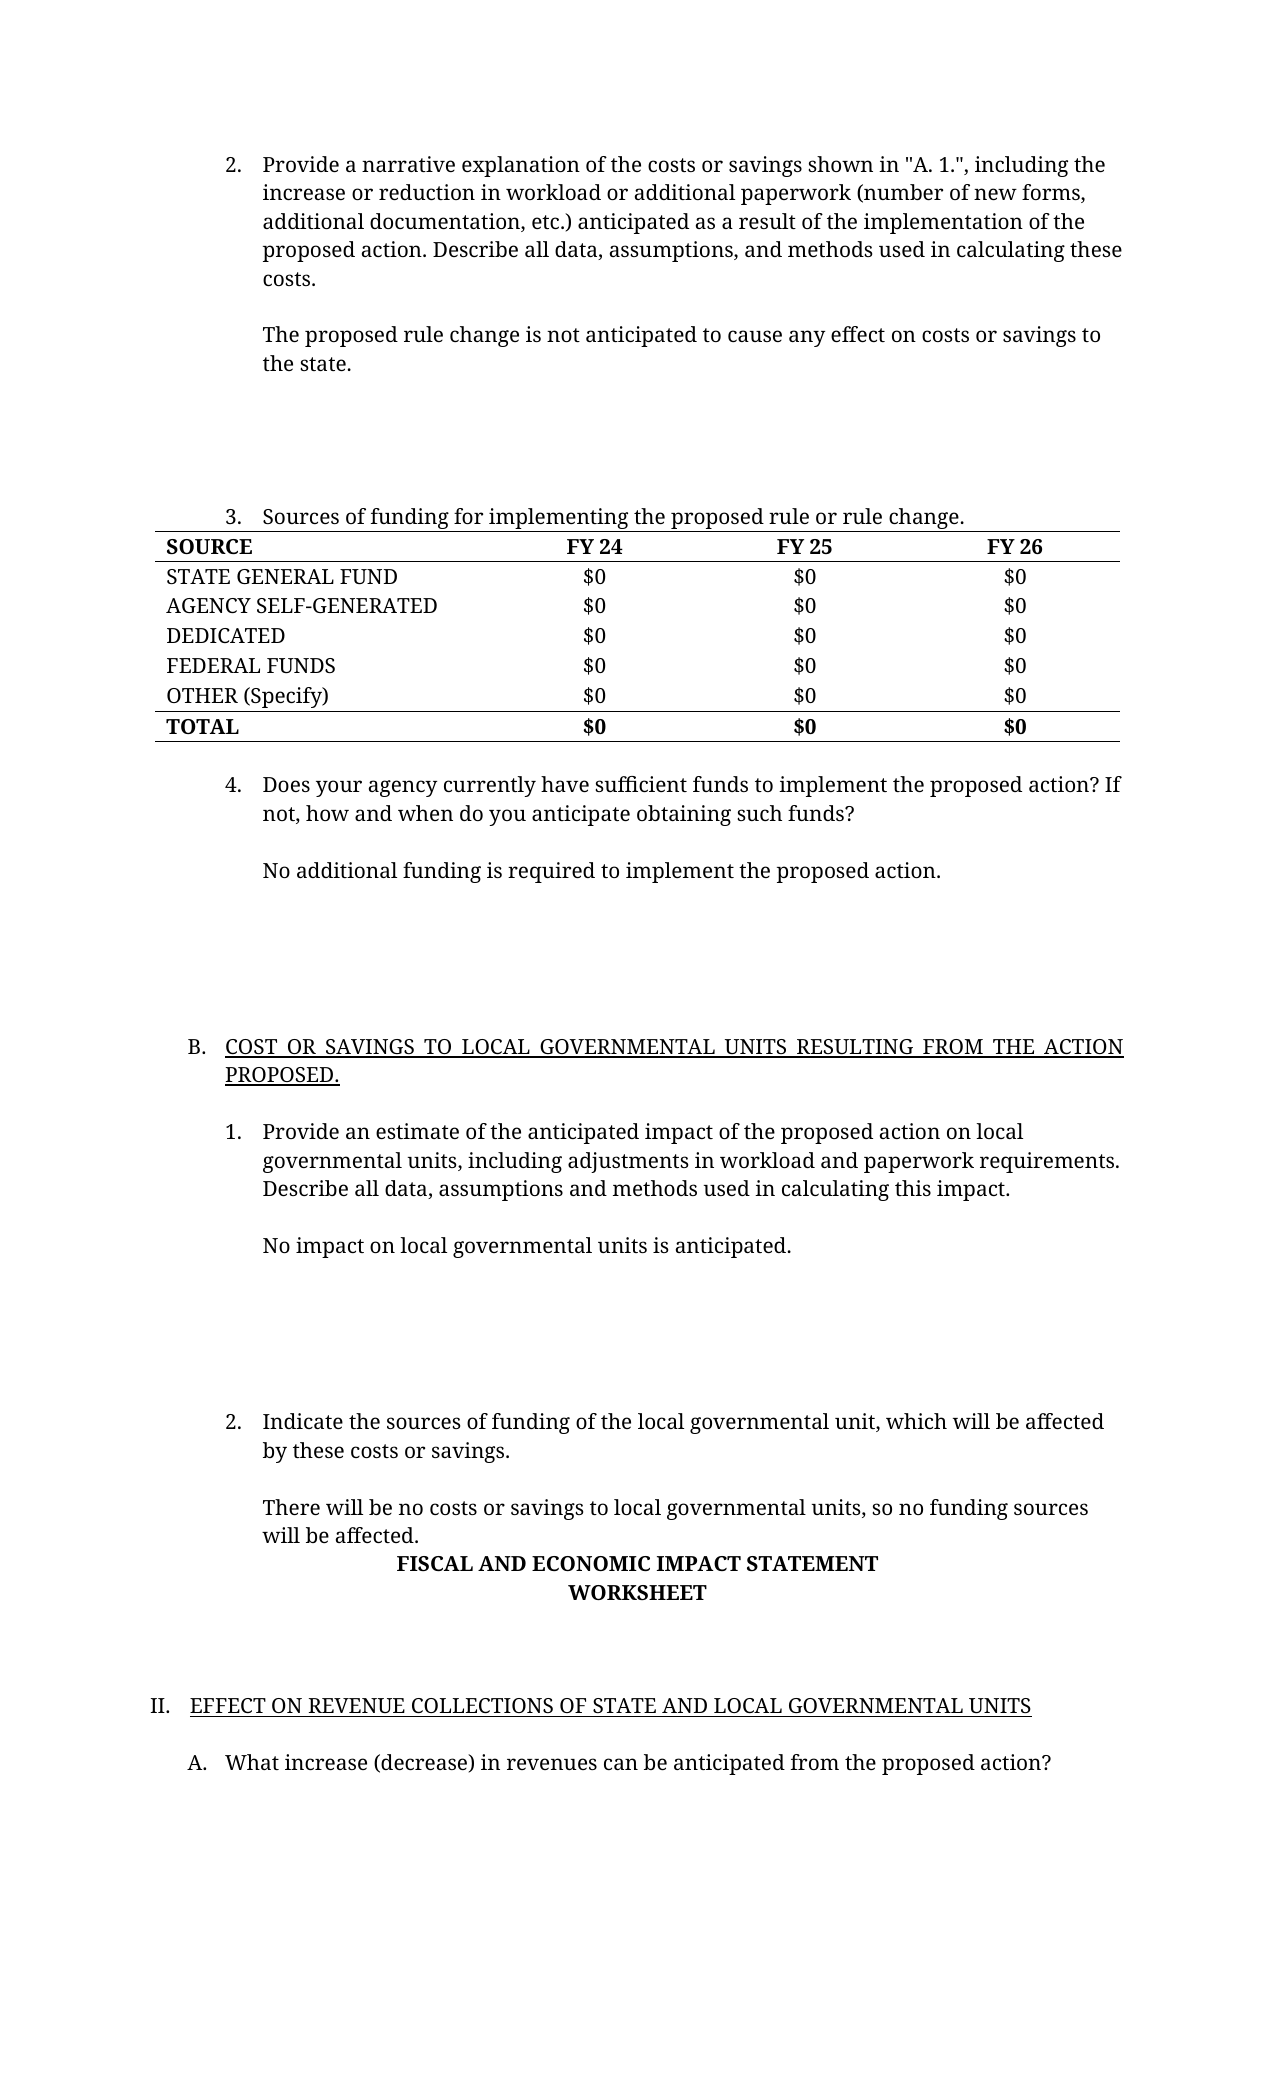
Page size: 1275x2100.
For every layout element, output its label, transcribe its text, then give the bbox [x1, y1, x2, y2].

table_cell AGENCY SELF-GENERATED [155, 591, 489, 621]
table_cell $0 [489, 591, 699, 621]
table_cell $0 [910, 651, 1120, 681]
text B. COST OR SAVINGS TO LOCAL GOVERNMENTAL UNITS RESULTING FROM THE ACTION PROPOSED. [187, 1032, 1125, 1089]
table_cell $0 [700, 562, 910, 591]
table_cell $0 [910, 591, 1120, 621]
table_cell $0 [910, 562, 1120, 591]
text FISCAL AND ECONOMIC IMPACT STATEMENT [150, 1549, 1125, 1578]
table_cell $0 [910, 621, 1120, 651]
list Indicate the sources of funding of the local governmental unit, which will be affected by these costs or savings. There will be no costs or savings to local governmental units, so no funding sources will be affected. [225, 1407, 1125, 1549]
text II. EFFECT ON REVENUE COLLECTIONS OF STATE AND LOCAL GOVERNMENTAL UNITS [150, 1692, 1125, 1720]
table_cell $0 [910, 712, 1120, 741]
list What increase (decrease) in revenues can be anticipated from the proposed action? [187, 1748, 1125, 1777]
table_cell FEDERAL FUNDS [155, 651, 489, 681]
table_cell $0 [700, 681, 910, 711]
list Provide a narrative explanation of the costs or savings shown in "A. 1.", including the increase or reduction in workload or additional paperwork (number of new forms, additional documentation, etc.) anticipated as a result of the implementation of the proposed action. Describe all data, assumptions, and methods used in calculating these costs. The proposed rule change is not anticipated to cause any effect on costs or savings to the state. [225, 150, 1125, 440]
table_cell STATE GENERAL FUND [155, 562, 489, 591]
table_cell $0 [489, 681, 699, 711]
table_cell $0 [489, 562, 699, 591]
table_cell $0 [700, 712, 910, 741]
text WORKSHEET [150, 1578, 1125, 1606]
table_cell $0 [489, 651, 699, 681]
table_cell $0 [700, 621, 910, 651]
table_header FY 25 [700, 532, 910, 561]
list Provide an estimate of the anticipated impact of the proposed action on local governmental units, including adjustments in workload and paperwork requirements. Describe all data, assumptions and methods used in calculating this impact. No impact on local governmental units is anticipated. [225, 1117, 1125, 1407]
table_cell $0 [910, 681, 1120, 711]
table_header FY 26 [910, 532, 1120, 561]
table_cell $0 [489, 621, 699, 651]
table_cell $0 [700, 651, 910, 681]
table_cell $0 [700, 591, 910, 621]
table_cell OTHER (Specify) [155, 681, 489, 711]
table_cell $0 [489, 712, 699, 741]
table_header FY 24 [489, 532, 699, 561]
table_cell DEDICATED [155, 621, 489, 651]
table_cell TOTAL [155, 712, 489, 741]
list Does your agency currently have sufficient funds to implement the proposed action? If not, how and when do you anticipate obtaining such funds? No additional funding is required to implement the proposed action. [225, 770, 1125, 1032]
list Sources of funding for implementing the proposed rule or rule change. [225, 502, 1125, 531]
table_header SOURCE [155, 532, 489, 561]
